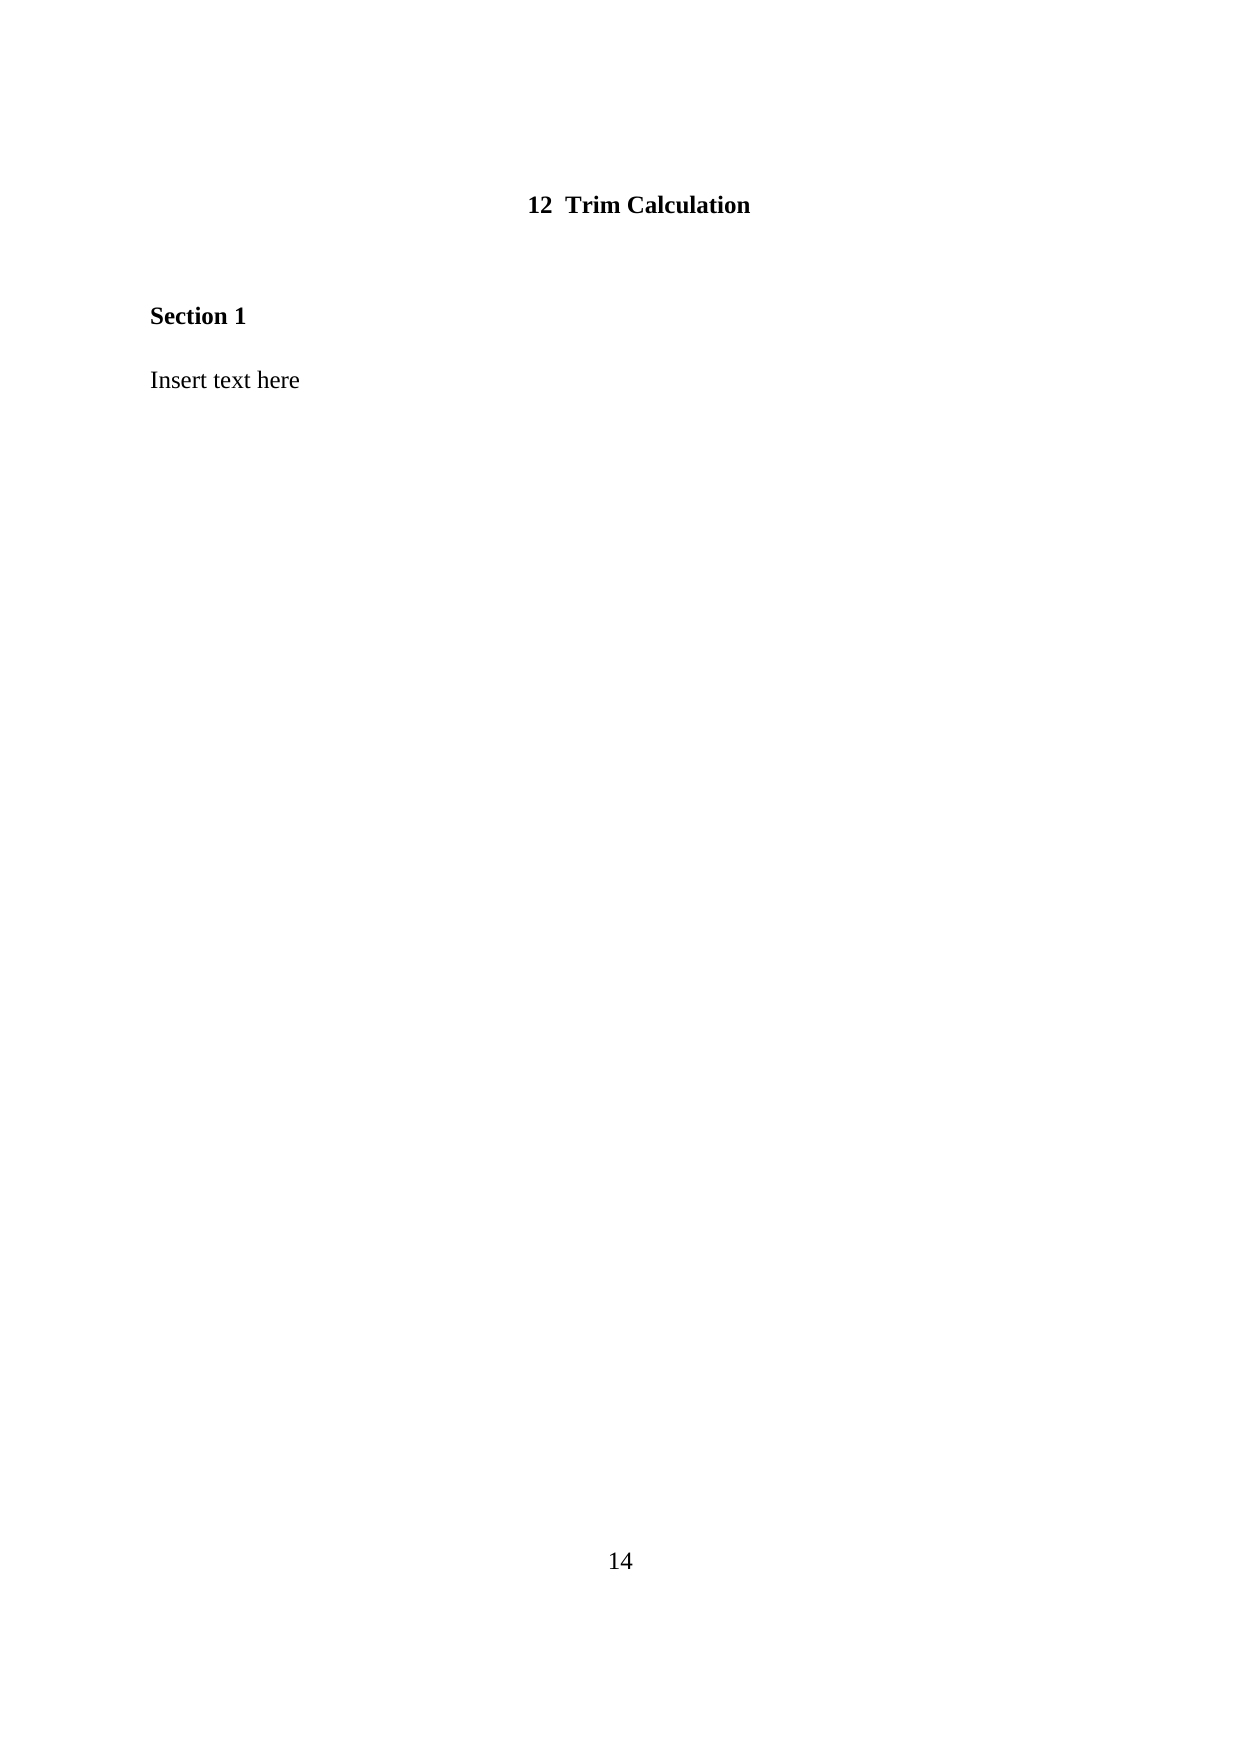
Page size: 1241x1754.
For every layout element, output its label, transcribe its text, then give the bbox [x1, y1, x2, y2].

subtitle Section 1 [150, 301, 1090, 330]
subtitle Trim Calculation [187, 190, 1090, 219]
text Insert text here [150, 365, 1090, 394]
